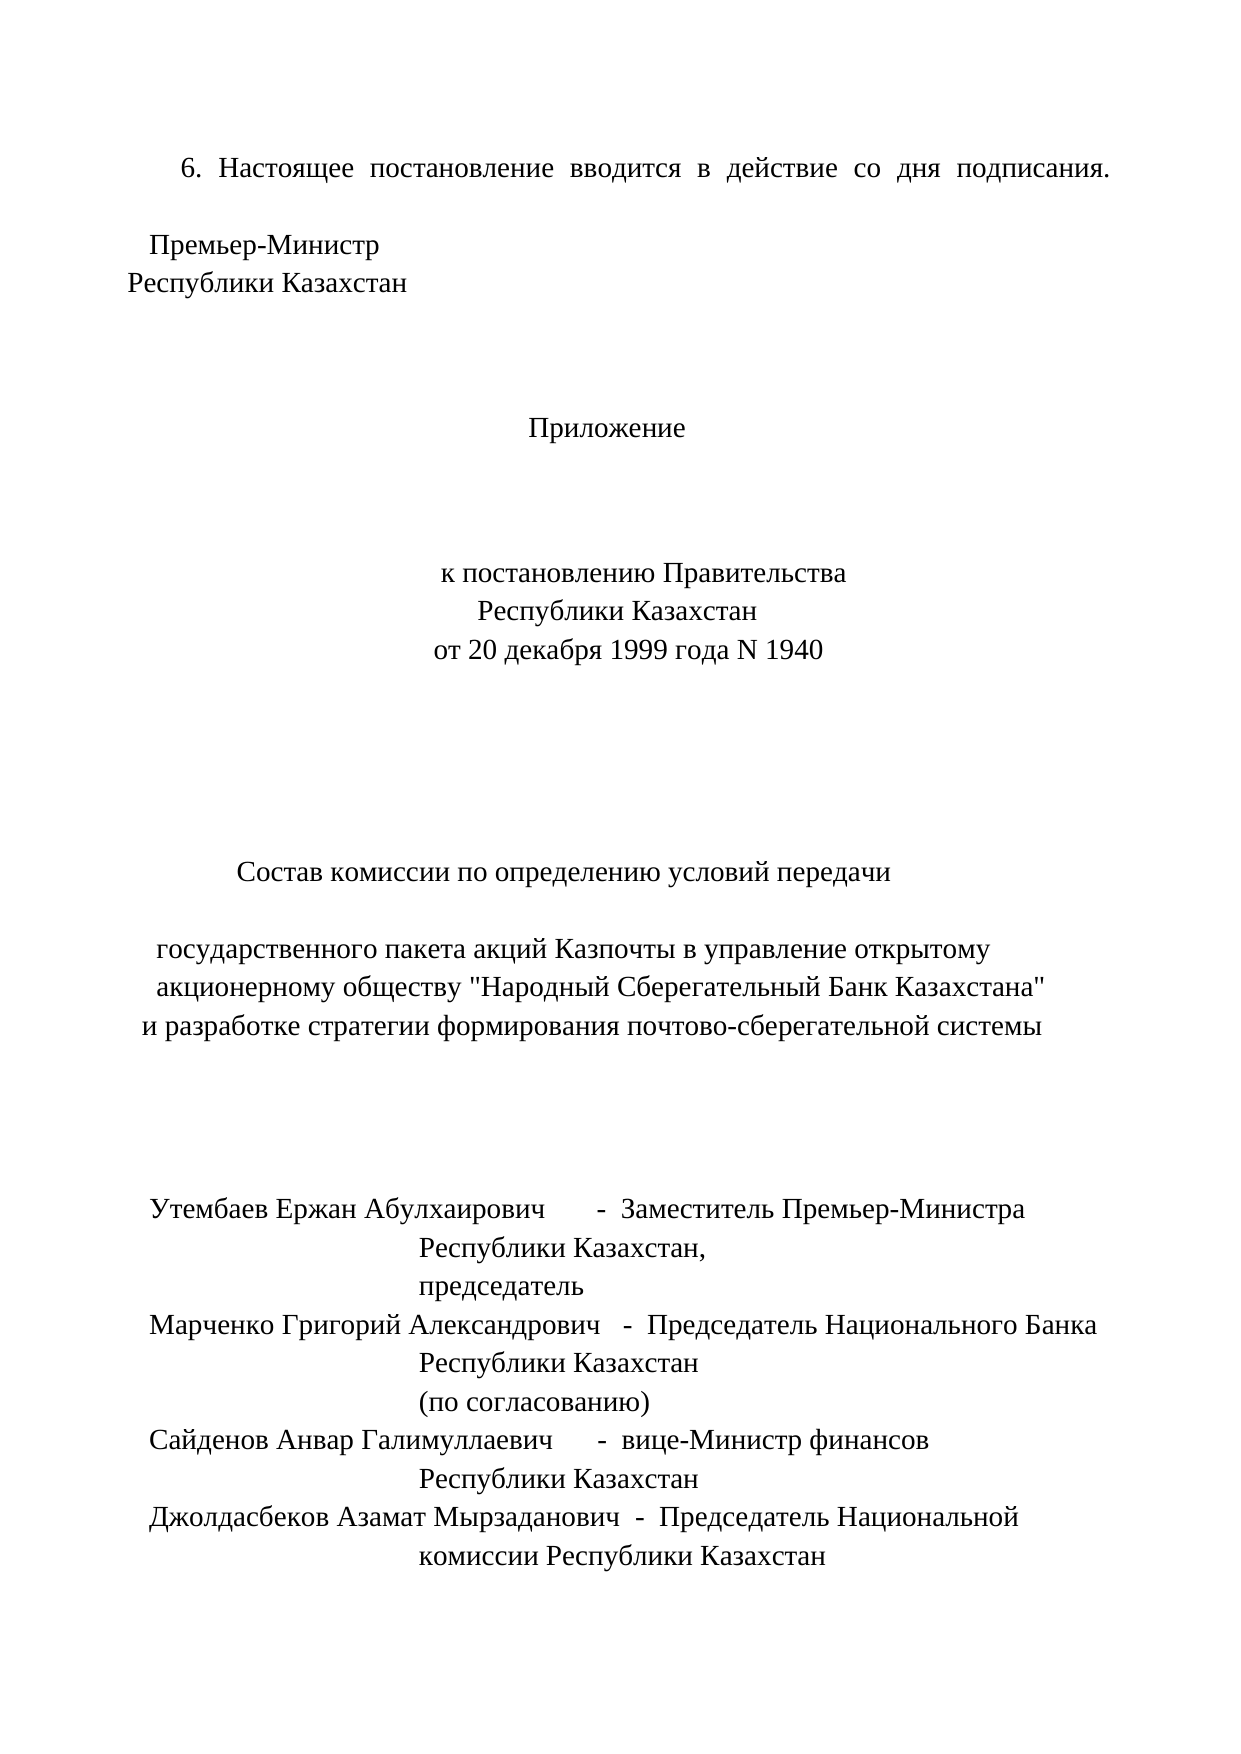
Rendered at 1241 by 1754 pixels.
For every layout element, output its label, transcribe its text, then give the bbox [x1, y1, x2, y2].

text Республики Казахстан [112, 1461, 1128, 1494]
text Премьер-Министр [112, 227, 1128, 261]
text Сайденов Анвар Галимуллаевич - вице-Министр финансов [112, 1422, 1128, 1456]
text Приложение [112, 410, 1128, 444]
text акционерному обществу "Народный Сберегательный Банк Казахстана" [112, 969, 1128, 1003]
text комиссии Республики Казахстан [112, 1538, 1128, 1572]
text Республики Казахстан [112, 266, 1128, 299]
text и разработке стратегии формирования почтово-сберегательной системы [112, 1008, 1128, 1042]
text к постановлению Правительства [112, 555, 1128, 588]
text Состав комиссии по определению условий передачи [112, 777, 1128, 887]
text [112, 150, 1128, 222]
text государственного пакета акций Казпочты в управление открытому [112, 931, 1128, 964]
text Марченко Григорий Александрович - Председатель Национального Банка [112, 1307, 1128, 1340]
text (по согласованию) [112, 1384, 1128, 1417]
text председатель [112, 1268, 1128, 1302]
text Утембаев Ержан Абулхаирович - Заместитель Премьер-Министра [112, 1191, 1128, 1225]
text Республики Казахстан [112, 1345, 1128, 1379]
text от 20 декабря 1999 года N 1940 [112, 632, 1128, 666]
text Республики Казахстан, [112, 1230, 1128, 1263]
text Республики Казахстан [112, 593, 1128, 627]
text Джолдасбеков Азамат Мырзаданович - Председатель Национальной [112, 1499, 1128, 1533]
